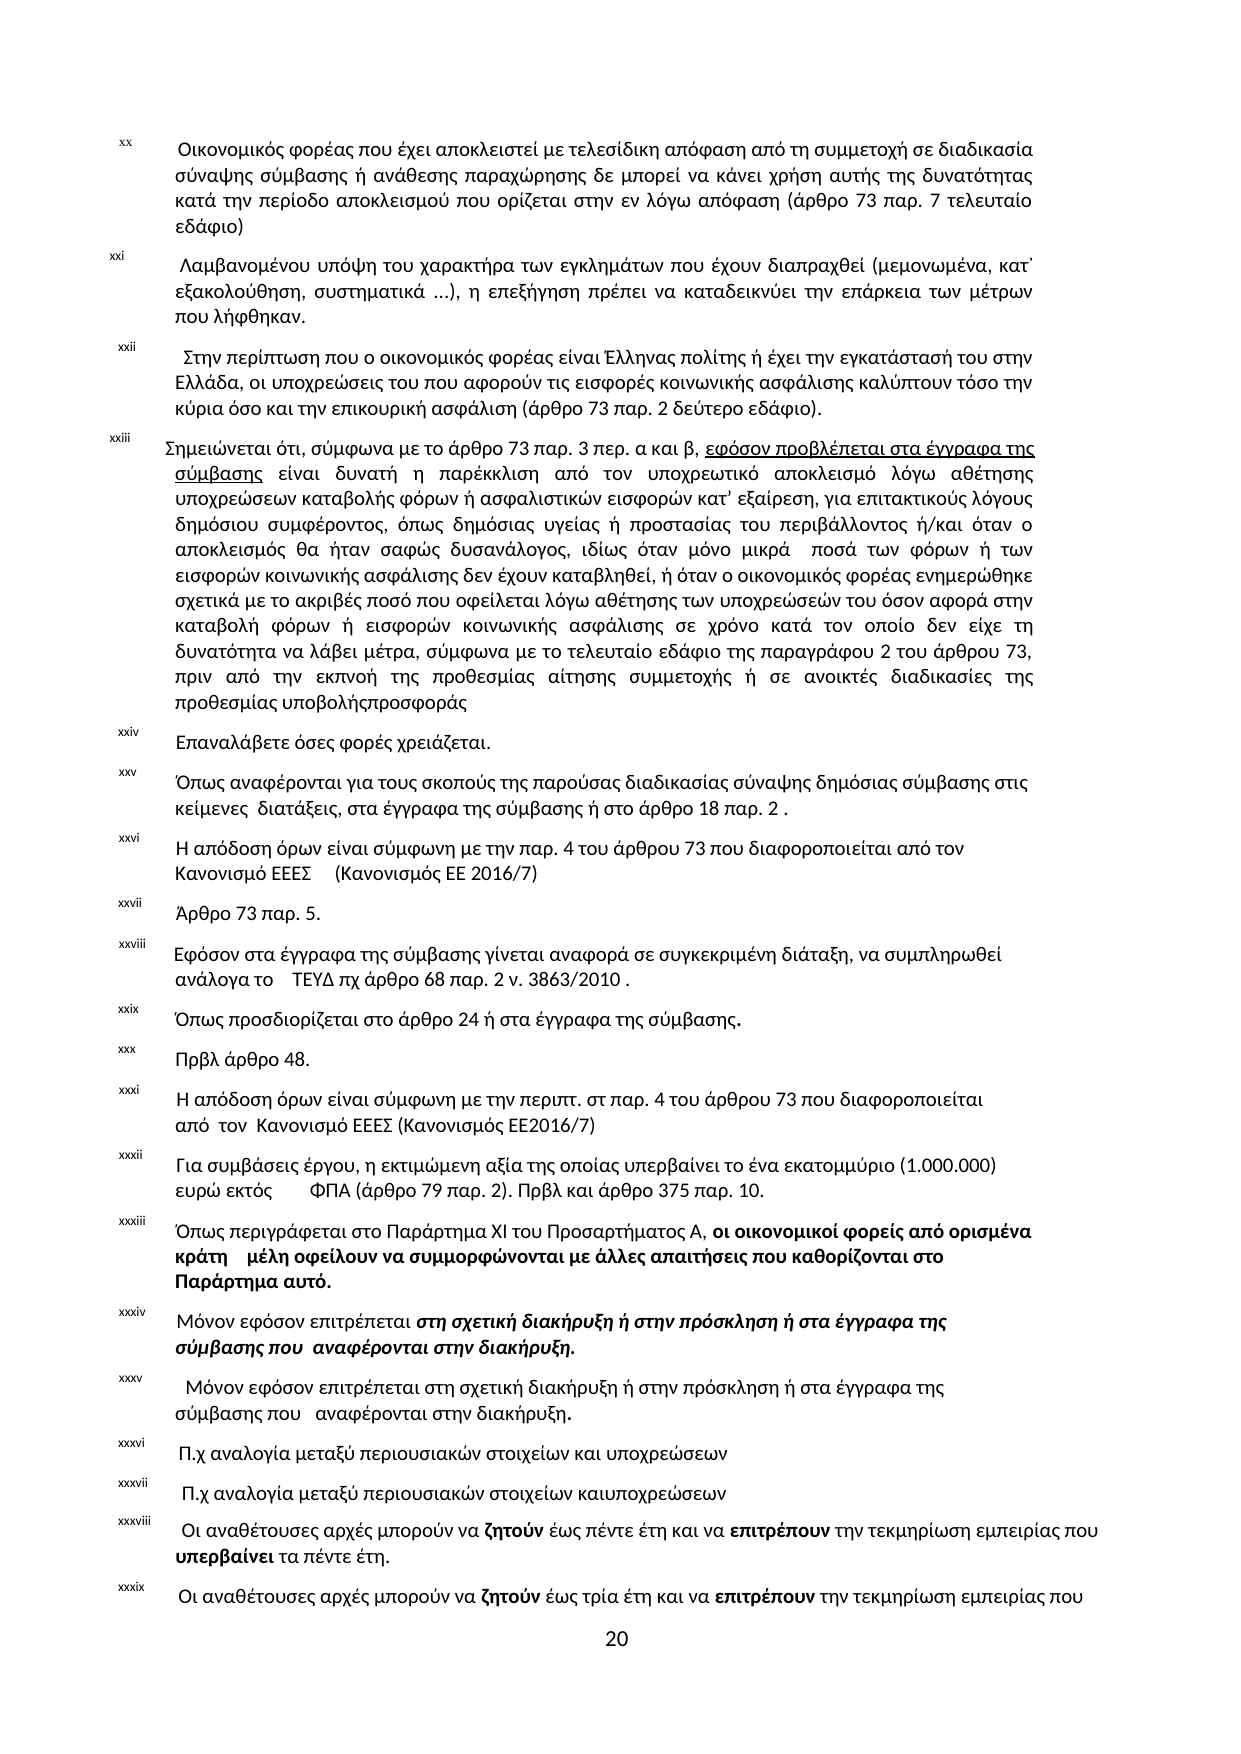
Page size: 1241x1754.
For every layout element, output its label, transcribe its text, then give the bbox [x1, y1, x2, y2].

text xxii Στην περίπτωση που ο οικονομικός φορέας είναι Έλληνας πολίτης ή έχει την εγκατάστασή του στην Ελλάδα, οι υποχρεώσεις του που αφορούν τις εισφορές κοινωνικής ασφάλισης καλύπτουν τόσο την κύρια όσο και την επικουρική ασφάλιση (άρθρο 73 παρ. 2 δεύτερο εδάφιο). [118, 338, 1034, 420]
text xxxiv Μόνον εφόσον επιτρέπεται στη σχετική διακήρυξη ή στην πρόσκληση ή στα έγγραφα της σύμβασης που αναφέρονται στην διακήρυξη. [119, 1303, 1033, 1359]
text xxxiii Όπως περιγράφεται στο Παράρτημα XI του Προσαρτήματος Α, οι οικονομικοί φορείς από ορισμένα κράτη μέλη οφείλουν να συμμορφώνονται με άλλες απαιτήσεις που καθορίζονται στο Παράρτημα αυτό. [119, 1212, 1033, 1294]
text xxiii Σημειώνεται ότι, σύμφωνα με το άρθρο 73 παρ. 3 περ. α και β, εφόσον προβλέπεται στα έγγραφα της σύμβασης είναι δυνατή η παρέκκλιση από τον υποχρεωτικό αποκλεισμό λόγω αθέτησης υποχρεώσεων καταβολής φόρων ή ασφαλιστικών εισφορών κατ’ εξαίρεση, για επιτακτικούς λόγους δημόσιου συμφέροντος, όπως δημόσιας υγείας ή προστασίας του περιβάλλοντος ή/και όταν ο αποκλεισμός θα ήταν σαφώς δυσανάλογος, ιδίως όταν μόνο μικρά ποσά των φόρων ή των εισφορών κοινωνικής ασφάλισης δεν έχουν καταβληθεί, ή όταν ο οικονομικός φορέας ενημερώθηκε σχετικά με το ακριβές ποσό που οφείλεται λόγω αθέτησης των υποχρεώσεών του όσον αφορά στην καταβολή φόρων ή εισφορών κοινωνικής ασφάλισης σε χρόνο κατά τον οποίο δεν είχε τη δυνατότητα να λάβει μέτρα, σύμφωνα με το τελευταίο εδάφιο της παραγράφου 2 του άρθρου 73, πριν από την εκπνοή της προθεσμίας αίτησης συμμετοχής ή σε ανοικτές διαδικασίες της προθεσμίας υποβολήςπροσφοράς [109, 429, 1034, 714]
text xxiv Επαναλάβετε όσες φορές χρειάζεται. [118, 723, 1152, 755]
text υπερβαίνει τα πέντε έτη. [119, 1543, 1152, 1569]
text xxv Όπως αναφέρονται για τους σκοπούς της παρούσας διαδικασίας σύναψης δημόσιας σύμβασης στις κείμενες διατάξεις, στα έγγραφα της σύμβασης ή στο άρθρο 18 παρ. 2 . [119, 763, 1033, 820]
text xxi Λαμβανομένου υπόψη του χαρακτήρα των εγκλημάτων που έχουν διαπραχθεί (μεμονωμένα, κατ᾽ εξακολούθηση, συστηματικά ...), η επεξήγηση πρέπει να καταδεικνύει την επάρκεια των μέτρων που λήφθηκαν. [109, 247, 1034, 329]
text xxxi Η απόδοση όρων είναι σύμφωνη με την περιπτ. στ παρ. 4 του άρθρου 73 που διαφοροποιείται από τον Κανονισμό ΕΕΕΣ (Κανονισμός ΕΕ2016/7) [119, 1081, 999, 1137]
text xxxii Για συμβάσεις έργου, η εκτιμώμενη αξία της οποίας υπερβαίνει το ένα εκατομμύριο (1.000.000) ευρώ εκτός ΦΠΑ (άρθρο 79 παρ. 2). Πρβλ και άρθρο 375 παρ. 10. [119, 1146, 1033, 1203]
text xxxix Οι αναθέτουσες αρχές μπορούν να ζητούν έως τρία έτη και να επιτρέπουν την τεκμηρίωση εμπειρίας που [118, 1578, 1152, 1609]
text xxx Πρβλ άρθρο 48. [118, 1041, 1152, 1072]
text xxvii Άρθρο 73 παρ. 5. [118, 895, 1152, 926]
text xxxvi Π.χ αναλογία μεταξύ περιουσιακών στοιχείων και υποχρεώσεων [118, 1434, 1152, 1465]
text xxviii Εφόσον στα έγγραφα της σύμβασης γίνεται αναφορά σε συγκεκριμένη διάταξη, να συμπληρωθεί ανάλογα το ΤΕΥΔ πχ άρθρο 68 παρ. 2 ν. 3863/2010 . [119, 935, 1033, 992]
text xxvi Η απόδοση όρων είναι σύμφωνη με την παρ. 4 του άρθρου 73 που διαφοροποιείται από τον Κανονισμό ΕΕΕΣ (Κανονισμός ΕΕ 2016/7) [119, 829, 1033, 886]
text xxxviii Οι αναθέτουσες αρχές μπορούν να ζητούν έως πέντε έτη και να επιτρέπουν την τεκμηρίωση εμπειρίας που [118, 1515, 1152, 1543]
text xx Οικονομικός φορέας που έχει αποκλειστεί με τελεσίδικη απόφαση από τη συμμετοχή σε διαδικασία σύναψης σύμβασης ή ανάθεσης παραχώρησης δε μπορεί να κάνει χρήση αυτής της δυνατότητας κατά την περίοδο αποκλεισμού που ορίζεται στην εν λόγω απόφαση (άρθρο 73 παρ. 7 τελευταίο εδάφιο) [119, 133, 1034, 238]
text xxxv Μόνον εφόσον επιτρέπεται στη σχετική διακήρυξη ή στην πρόσκληση ή στα έγγραφα της σύμβασης που αναφέρονται στην διακήρυξη. [119, 1369, 1033, 1425]
text xxxvii Π.χ αναλογία μεταξύ περιουσιακών στοιχείων καιυποχρεώσεων [118, 1474, 1152, 1506]
text xxix Όπως προσδιορίζεται στο άρθρο 24 ή στα έγγραφα της σύμβασης. [118, 1000, 1152, 1032]
